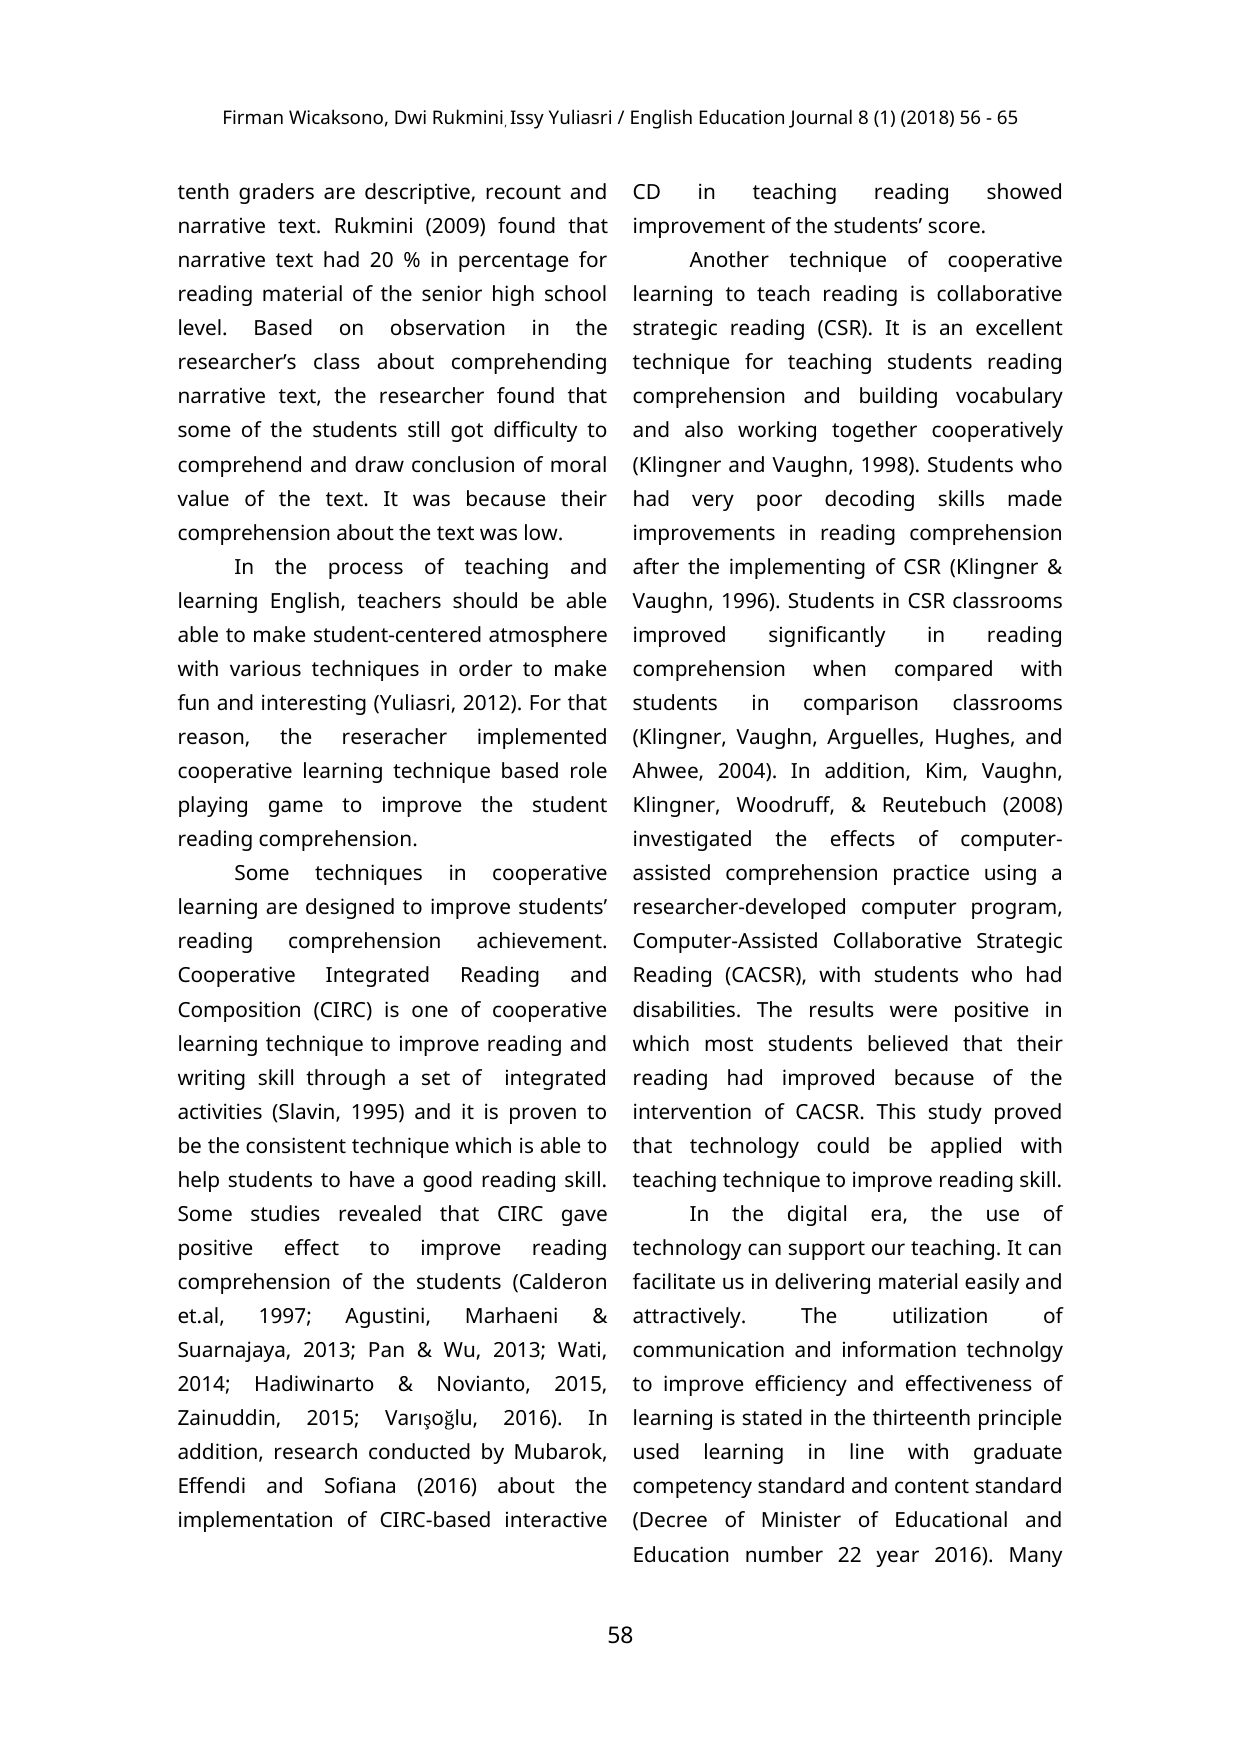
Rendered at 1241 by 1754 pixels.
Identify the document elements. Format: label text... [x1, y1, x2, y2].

subtitle Some techniques in cooperative learning are designed to improve students’ reading comprehension achievement. Cooperative Integrated Reading and Composition (CIRC) is one of cooperative learning technique to improve reading and writing skill through a set of integrated activities (Slavin, 1995) and it is proven to be the consistent technique which is able to help students to have a good reading skill. Some studies revealed that CIRC gave positive effect to improve reading comprehension of the students (Calderon et.al, 1997; Agustini, Marhaeni & Suarnajaya, 2013; Pan & Wu, 2013; Wati, 2014; Hadiwinarto & Novianto, 2015, Zainuddin, 2015; Varışoğlu, 2016). In addition, research conducted by Mubarok, Effendi and Sofiana (2016) about the implementation of CIRC-based interactive CD in teaching reading showed improvement of the students’ score. [177, 858, 608, 1534]
subtitle Another technique of cooperative learning to teach reading is collaborative strategic reading (CSR). It is an excellent technique for teaching students reading comprehension and building vocabulary and also working together cooperatively (Klingner and Vaughn, 1998). Students who had very poor decoding skills made improvements in reading comprehension after the implementing of CSR (Klingner & Vaughn, 1996). Students in CSR classrooms improved significantly in reading comprehension when compared with students in comparison classrooms (Klingner, Vaughn, Arguelles, Hughes, and Ahwee, 2004). In addition, Kim, Vaughn, Klingner, Woodruff, & Reutebuch (2008) investigated the effects of computer-assisted comprehension practice using a researcher-developed computer program, Computer-Assisted Collaborative Strategic Reading (CACSR), with students who had disabilities. The results were positive in which most students believed that their reading had improved because of the intervention of CACSR. This study proved that technology could be applied with teaching technique to improve reading skill. [632, 245, 1063, 1193]
subtitle In the process of teaching and learning English, teachers should be able able to make student-centered atmosphere with various techniques in order to make fun and interesting (Yuliasri, 2012). For that reason, the reseracher implemented cooperative learning technique based role playing game to improve the student reading comprehension. [177, 552, 608, 853]
